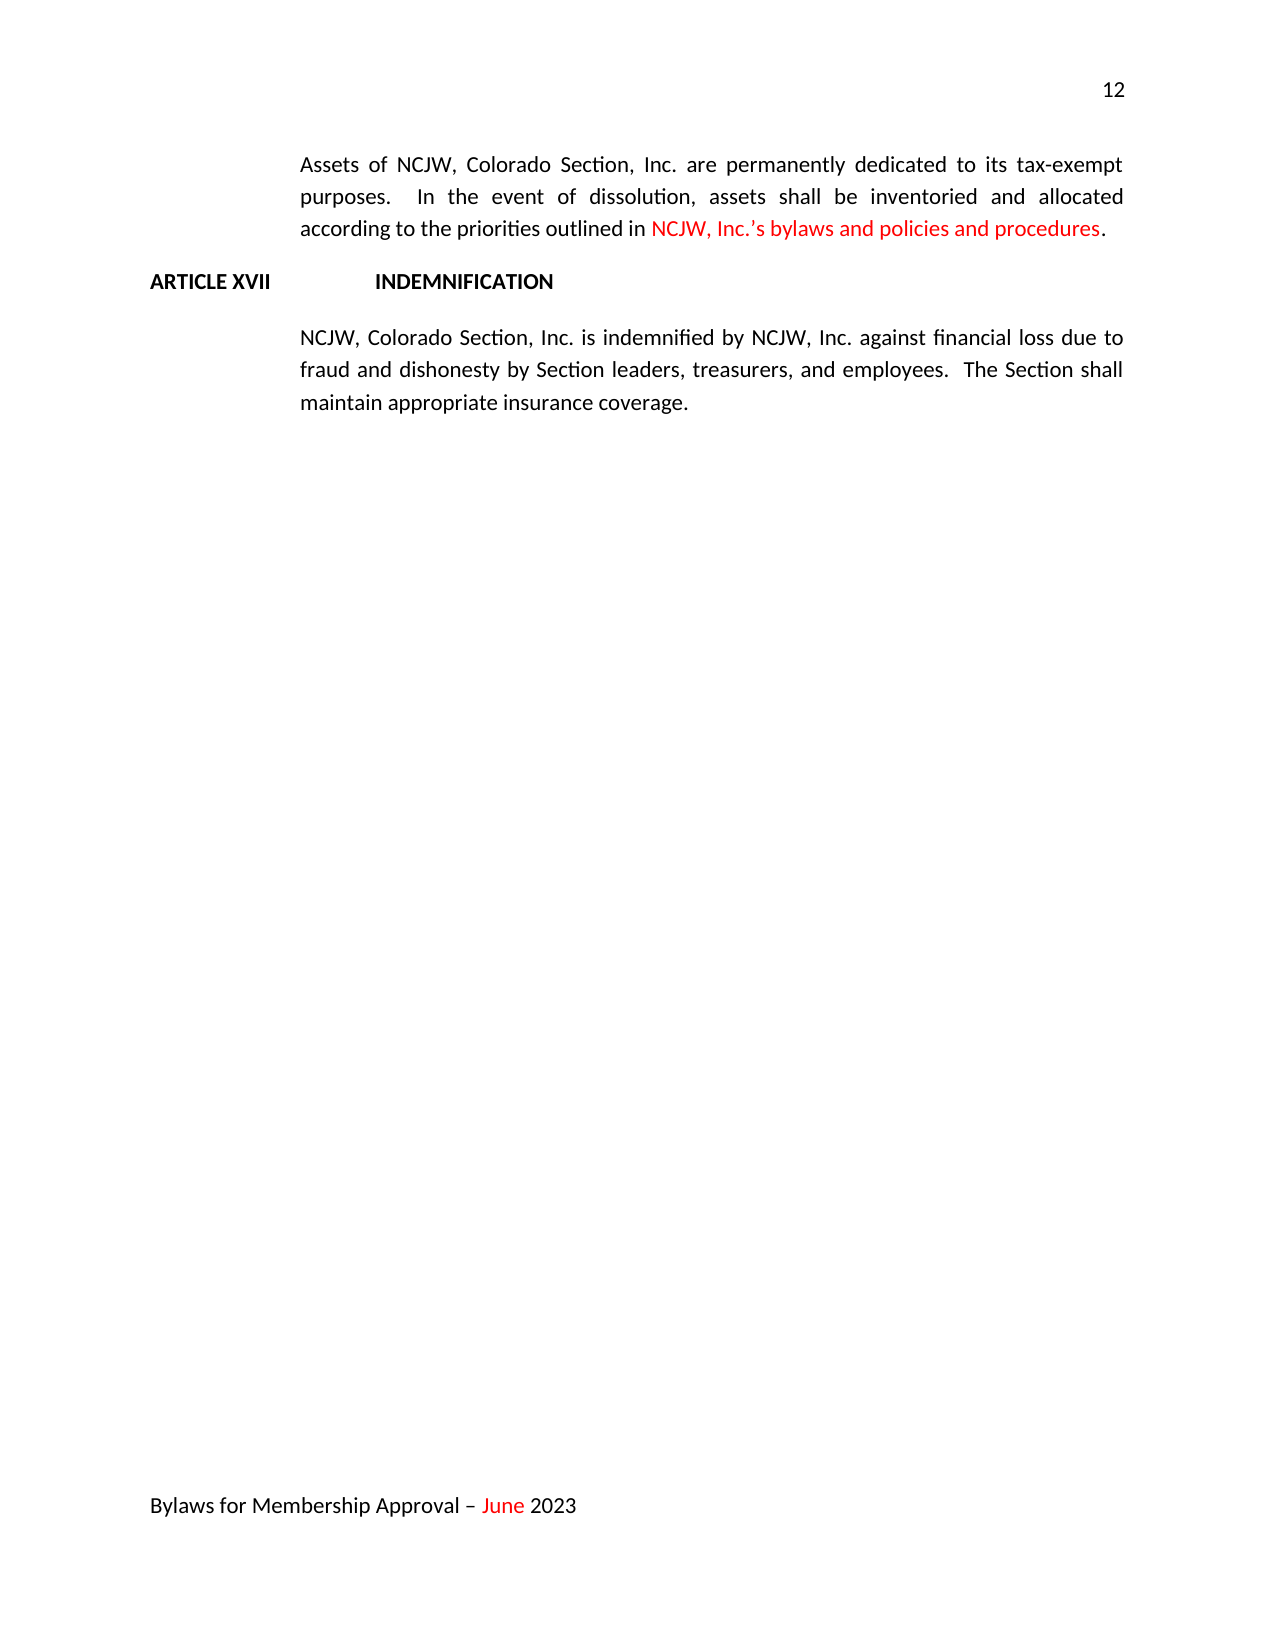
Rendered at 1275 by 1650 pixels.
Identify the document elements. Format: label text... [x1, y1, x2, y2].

text ARTICLE XVII INDEMNIFICATION [150, 267, 1125, 295]
text Assets of NCJW, Colorado Section, Inc. are permanently dedicated to its tax-exempt purposes. In the event of dissolution, assets shall be inventoried and allocated according to the priorities outlined in NCJW, Inc.’s bylaws and policies and procedures. [300, 150, 1125, 242]
text NCJW, Colorado Section, Inc. is indemnified by NCJW, Inc. against financial loss due to fraud and dishonesty by Section leaders, treasurers, and employees. The Section shall maintain appropriate insurance coverage. [300, 323, 1125, 416]
